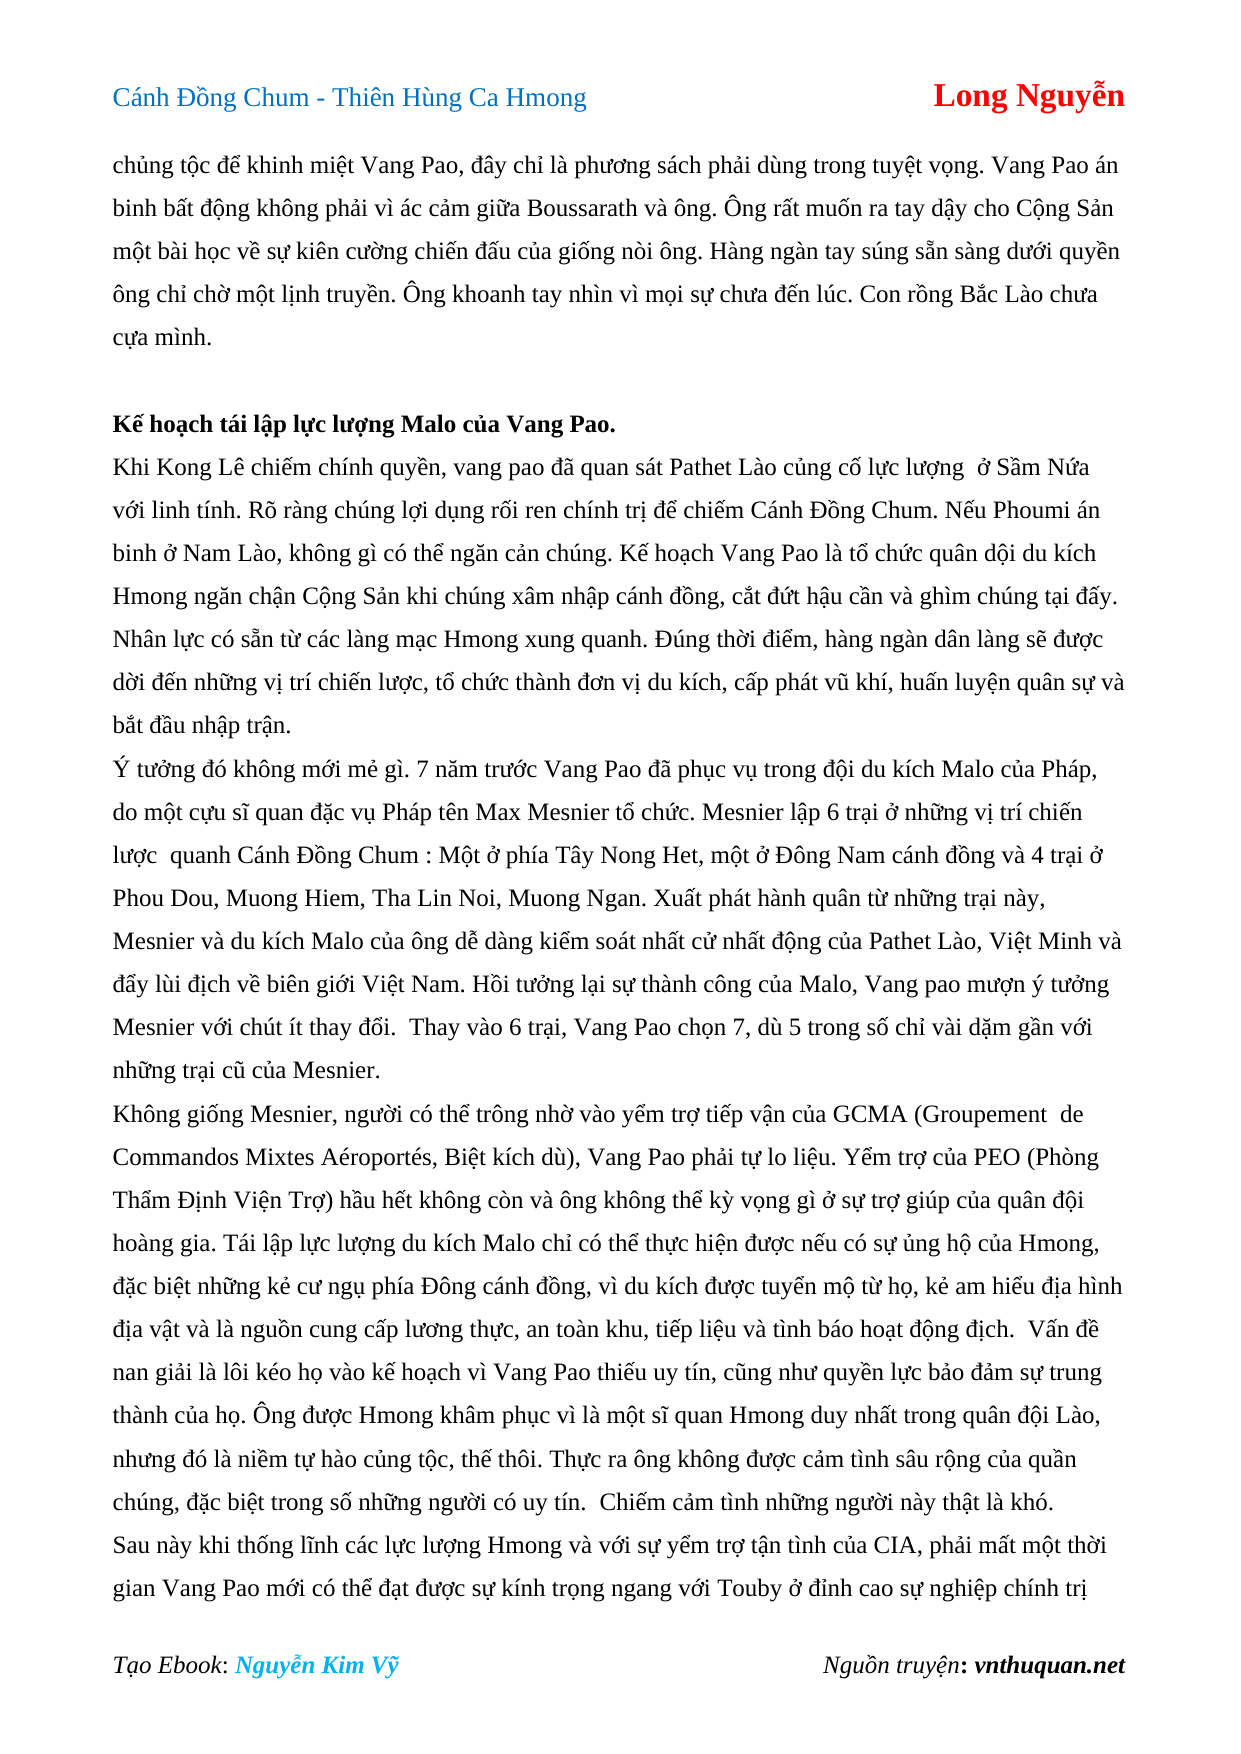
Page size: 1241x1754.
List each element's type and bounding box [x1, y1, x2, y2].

text [112, 150, 1128, 1602]
